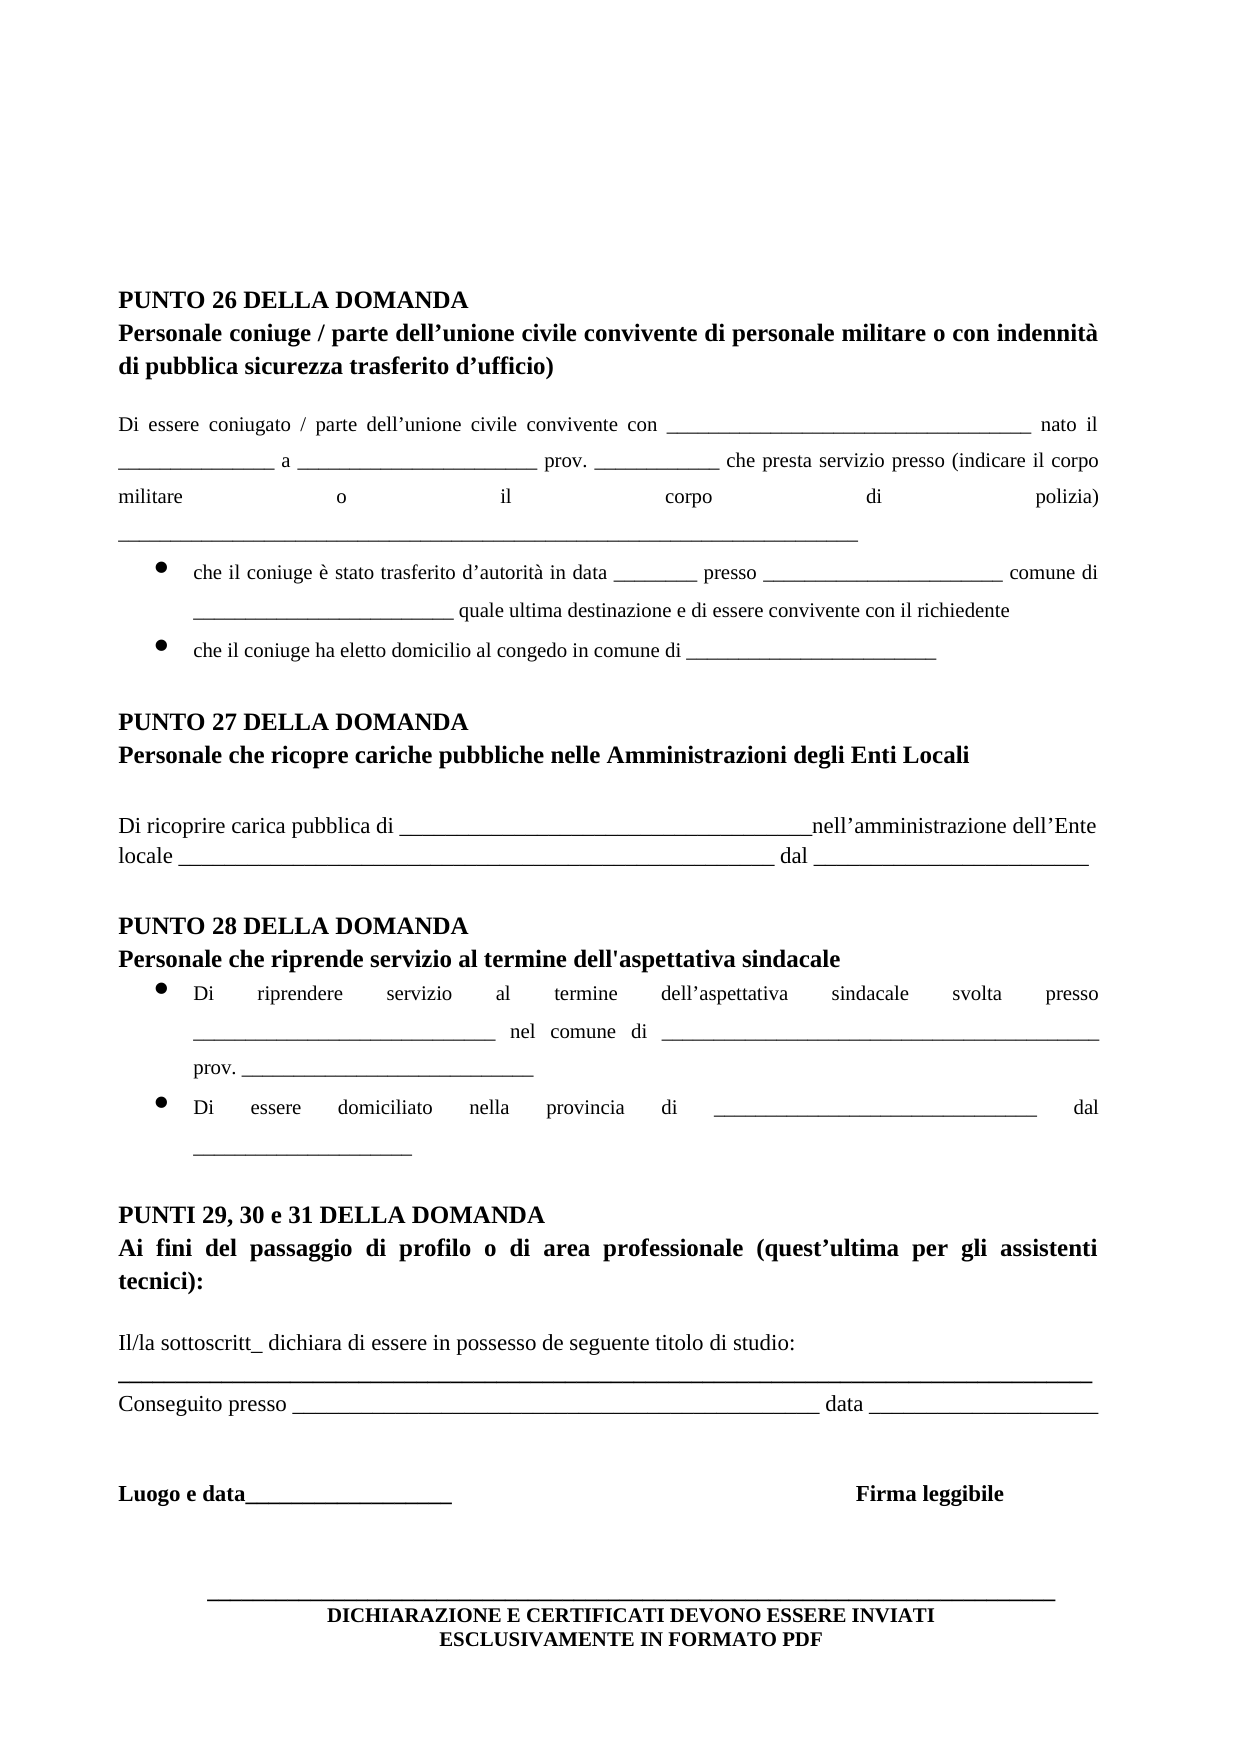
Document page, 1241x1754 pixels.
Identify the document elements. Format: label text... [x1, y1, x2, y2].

text Personale coniuge / parte dell’unione civile convivente di personale militare o con indennità di pubblica sicurezza trasferito d’ufficio) [118, 318, 1099, 380]
text PUNTI 29, 30 e 31 DELLA DOMANDA [118, 1200, 1099, 1229]
text Conseguito presso ______________________________________________ data ____________________ [118, 1389, 1099, 1416]
text Di essere coniugato / parte dell’unione civile convivente con ___________________________________ nato il _______________ a _______________________ prov. ____________ che presta servizio presso (indicare il corpo militare o il corpo di polizia) _______________________________________________________________________ [118, 412, 1099, 544]
text Personale che riprende servizio al termine dell'aspettativa sindacale [118, 944, 1099, 973]
list Di riprendere servizio al termine dell’aspettativa sindacale svolta presso _____________________________ nel comune di __________________________________________ prov. ____________________________ [156, 977, 1099, 1079]
text Di ricoprire carica pubblica di ____________________________________nell’amministrazione dell’Ente locale ____________________________________________________ dal ________________________ [118, 812, 1099, 868]
text PUNTO 27 DELLA DOMANDA [118, 707, 1099, 736]
text Personale che ricopre cariche pubbliche nelle Amministrazioni degli Enti Locali [118, 740, 1099, 769]
text Luogo e data__________________ Firma leggibile [118, 1480, 1099, 1507]
text PUNTO 28 DELLA DOMANDA [118, 911, 1099, 940]
text _____________________________________________________________________________________ [118, 1359, 1099, 1386]
list che il coniuge è stato trasferito d’autorità in data ________ presso _______________________ comune di _________________________ quale ultima destinazione e di essere convivente con il richiedente [156, 556, 1099, 622]
text PUNTO 26 DELLA DOMANDA [118, 285, 1099, 314]
list Di essere domiciliato nella provincia di _______________________________ dal _____________________ [156, 1091, 1099, 1158]
text Il/la sottoscritt_ dichiara di essere in possesso de seguente titolo di studio: [118, 1329, 1099, 1356]
text Ai fini del passaggio di profilo o di area professionale (quest’ultima per gli assistenti tecnici): [118, 1233, 1099, 1295]
list che il coniuge ha eletto domicilio al congedo in comune di ________________________ [156, 634, 1099, 665]
